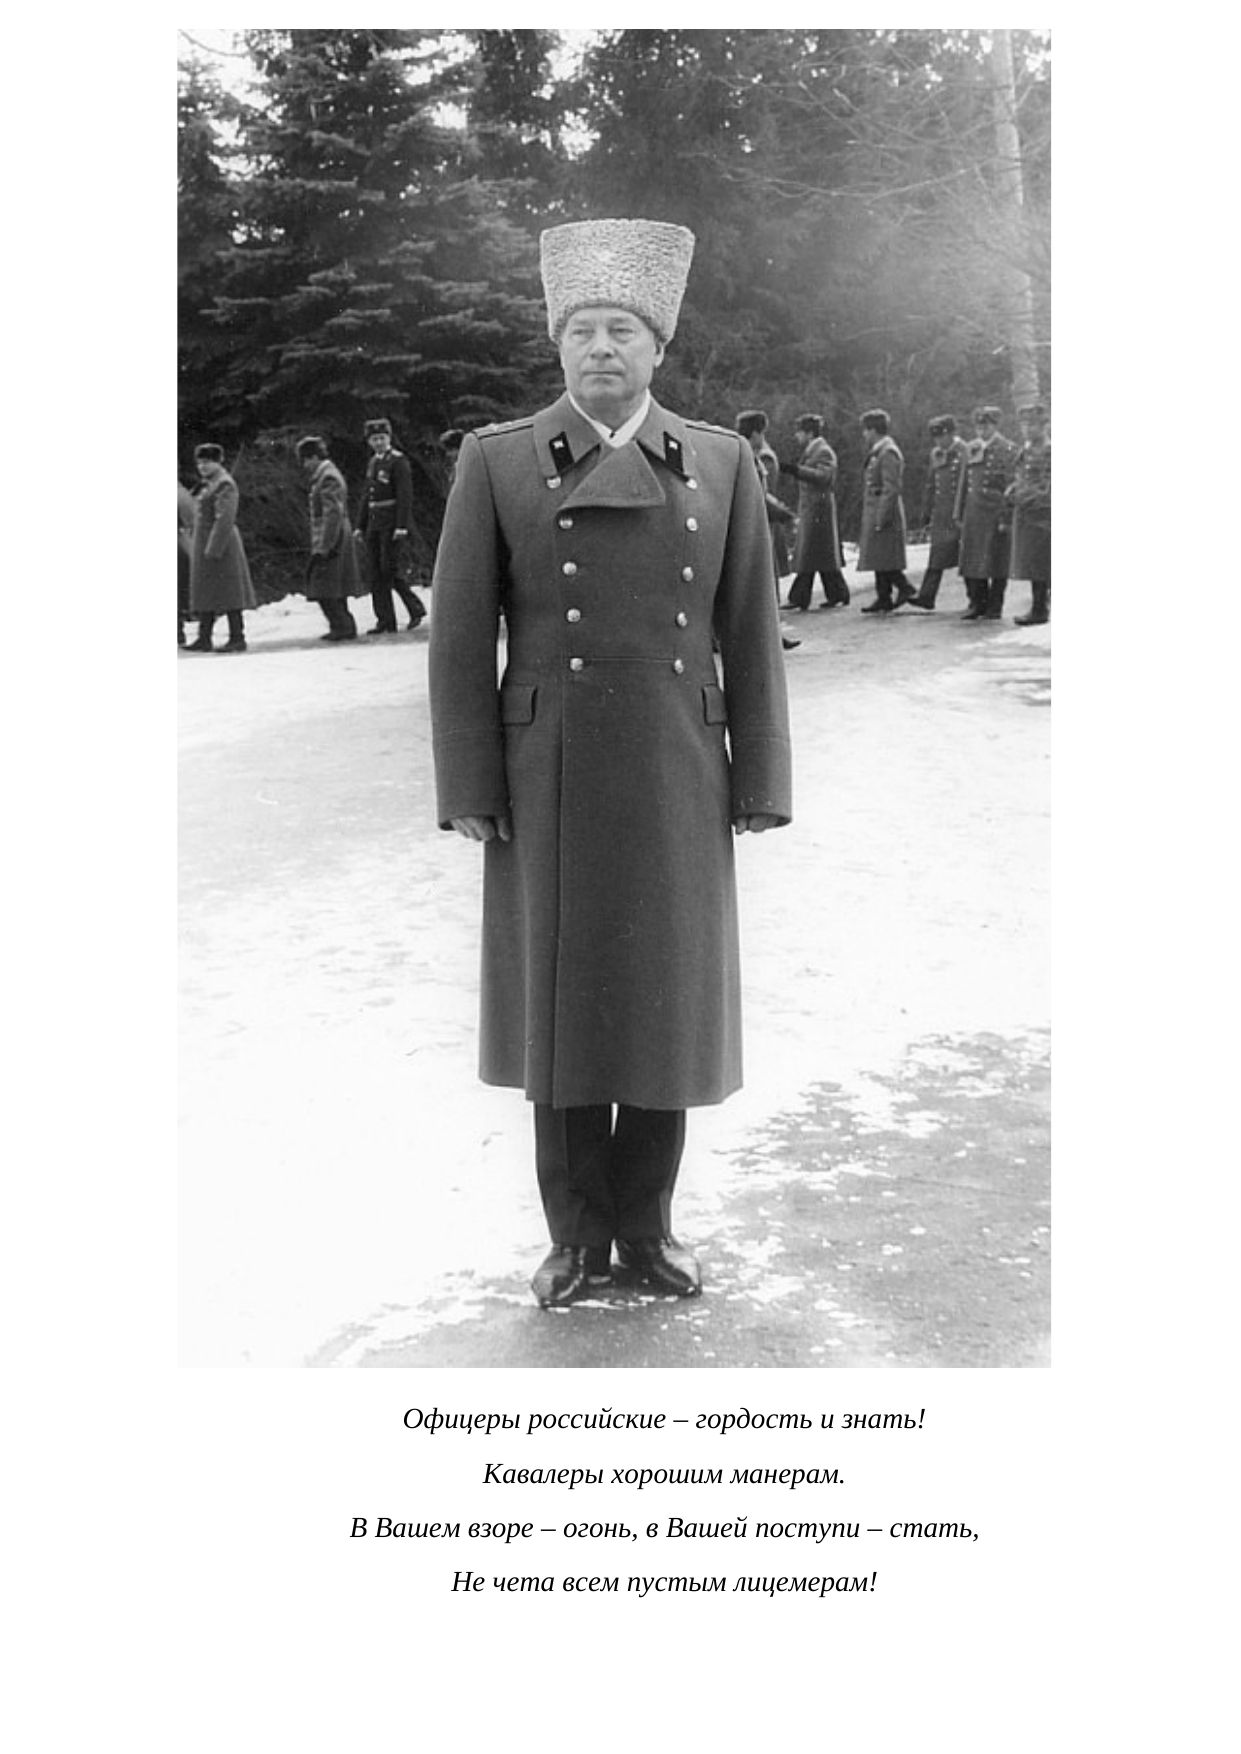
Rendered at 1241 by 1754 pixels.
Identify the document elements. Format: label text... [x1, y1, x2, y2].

picture [177, 29, 1052, 1368]
text Офицеры российские – гордость и знать! [177, 1401, 1152, 1435]
text Не чета всем пустым лицемерам! [177, 1564, 1152, 1598]
text В Вашем взоре – огонь, в Вашей поступи – стать, [177, 1510, 1152, 1544]
text Кавалеры хорошим манерам. [177, 1456, 1152, 1489]
